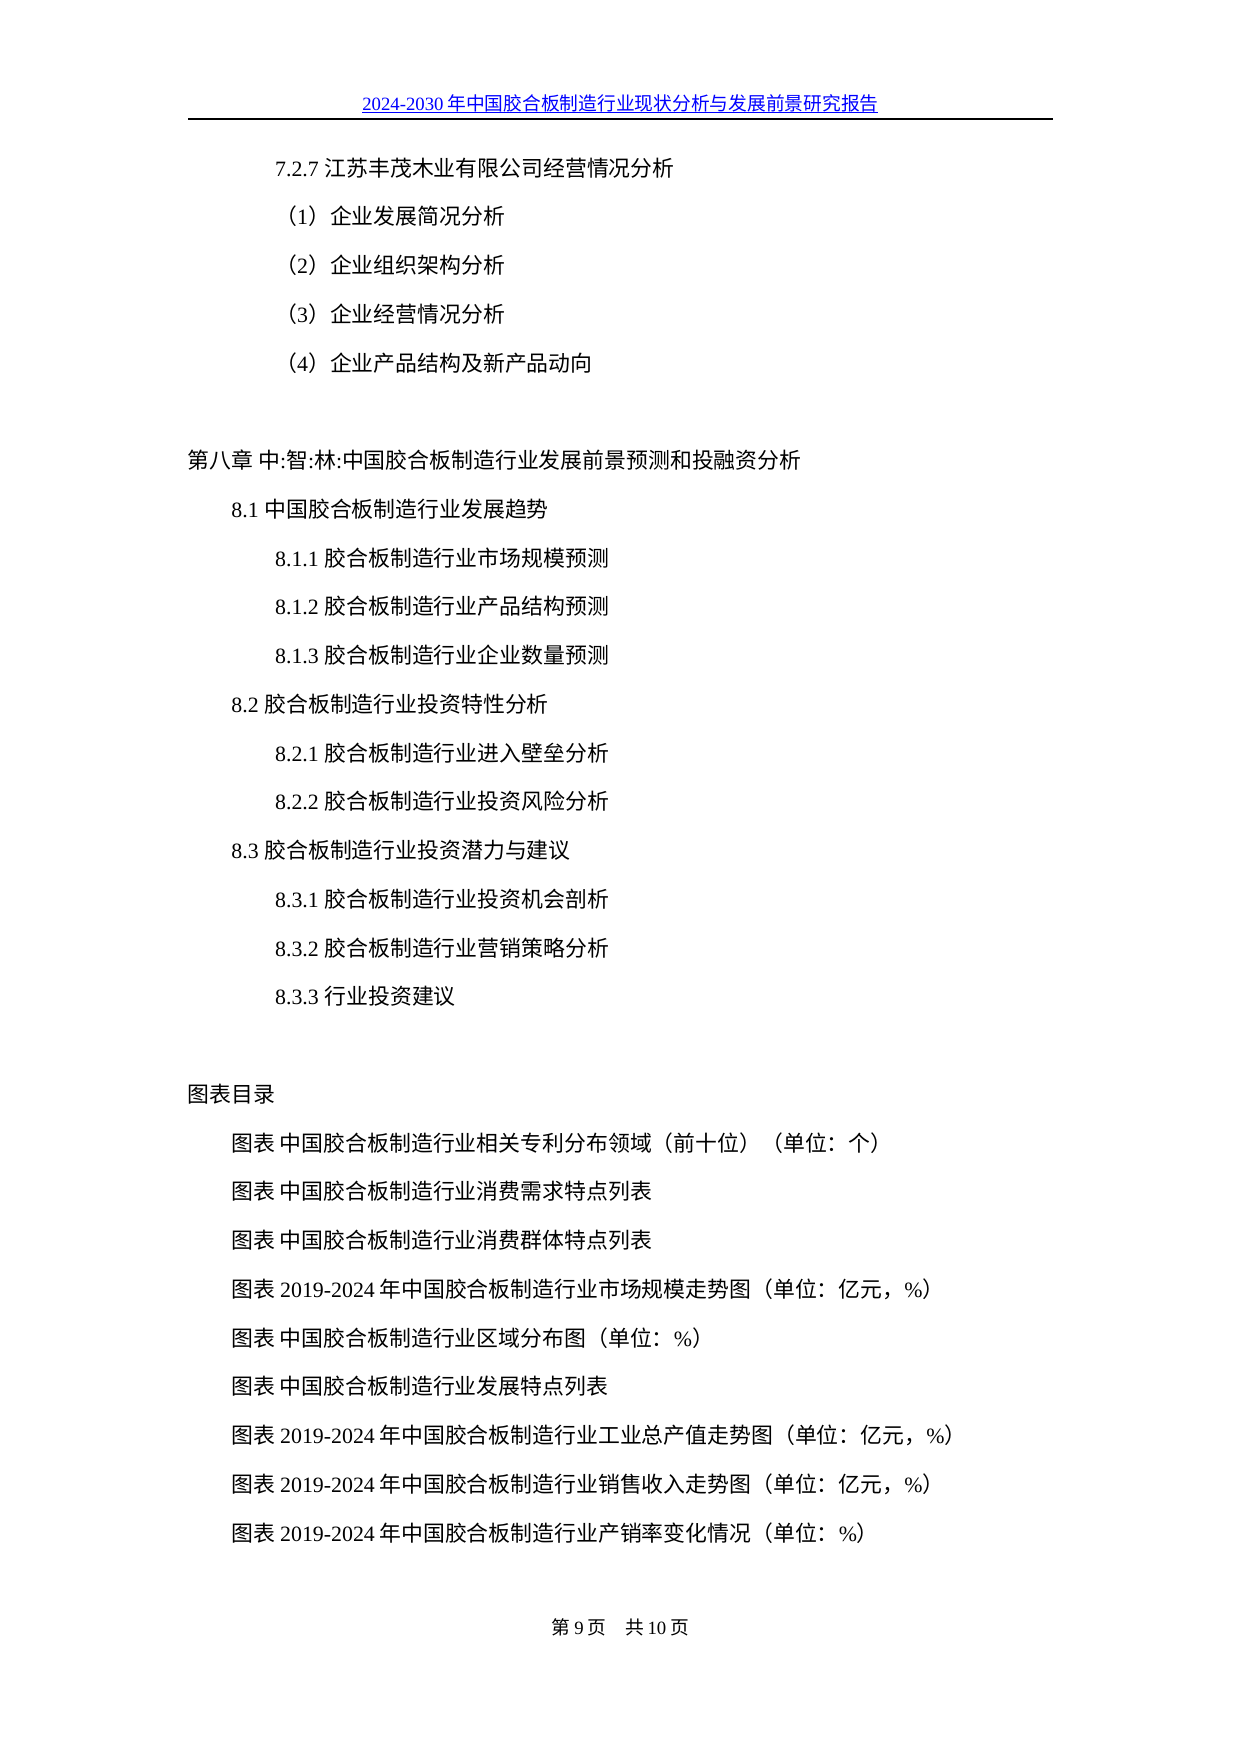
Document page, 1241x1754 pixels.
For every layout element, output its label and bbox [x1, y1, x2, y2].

text [187, 150, 1053, 1548]
